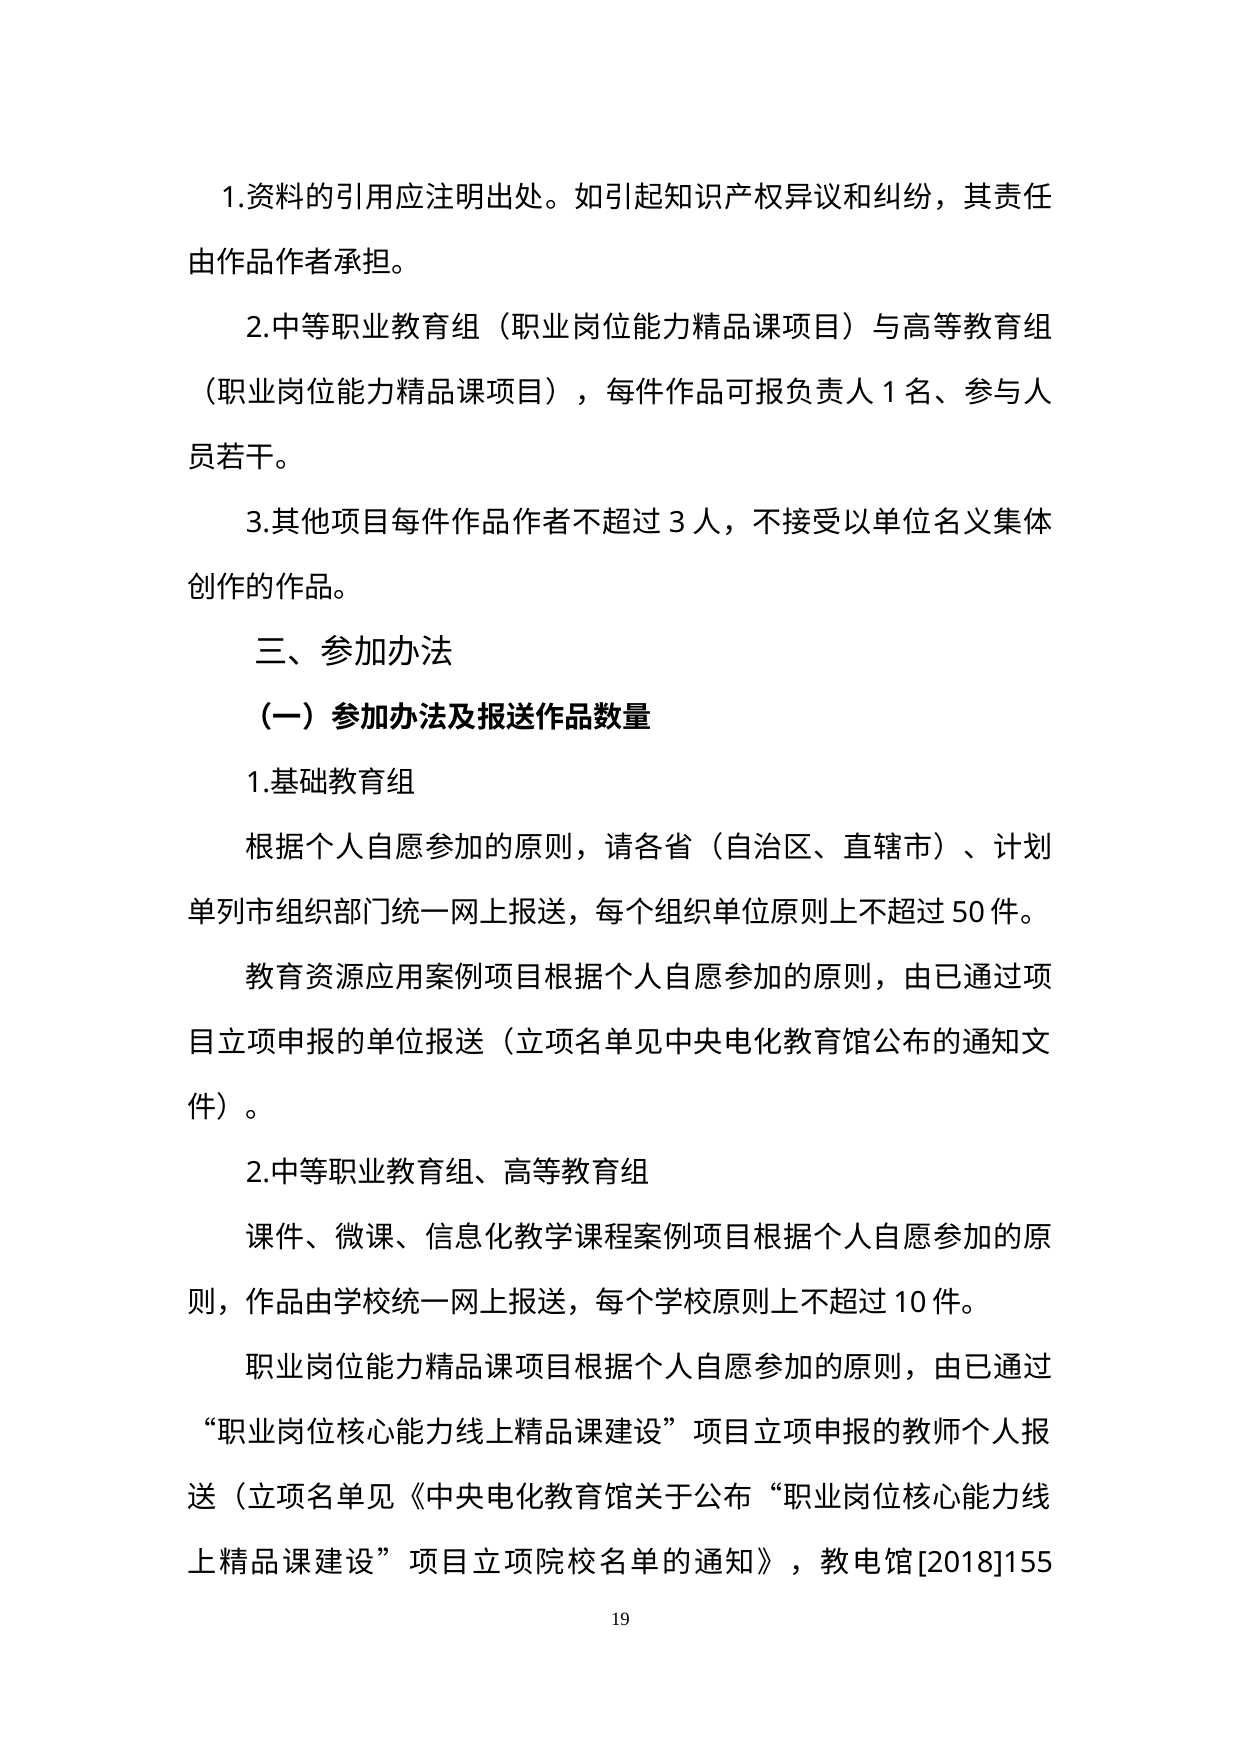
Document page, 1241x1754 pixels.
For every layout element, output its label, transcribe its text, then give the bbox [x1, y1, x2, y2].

text 2.中等职业教育组、高等教育组 [187, 1137, 1053, 1202]
text 3.其他项目每件作品作者不超过3人，不接受以单位名义集体创作的作品。 [187, 487, 1053, 617]
text 2.中等职业教育组（职业岗位能力精品课项目）与高等教育组（职业岗位能力精品课项目），每件作品可报负责人1名、参与人员若干。 [187, 292, 1053, 487]
text 1.资料的引用应注明出处。如引起知识产权异议和纠纷，其责任由作品作者承担。 [187, 162, 1053, 292]
text 教育资源应用案例项目根据个人自愿参加的原则，由已通过项目立项申报的单位报送（立项名单见中央电化教育馆公布的通知文件）。 [187, 942, 1053, 1137]
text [187, 1332, 1053, 1592]
text 根据个人自愿参加的原则，请各省（自治区、直辖市）、计划单列市组织部门统一网上报送，每个组织单位原则上不超过50件。 [187, 812, 1053, 942]
text 1.基础教育组 [187, 747, 1053, 812]
text 课件、微课、信息化教学课程案例项目根据个人自愿参加的原则，作品由学校统一网上报送，每个学校原则上不超过10件。 [187, 1202, 1053, 1332]
text 三、参加办法 [187, 617, 1053, 682]
text （一）参加办法及报送作品数量 [187, 682, 1053, 747]
